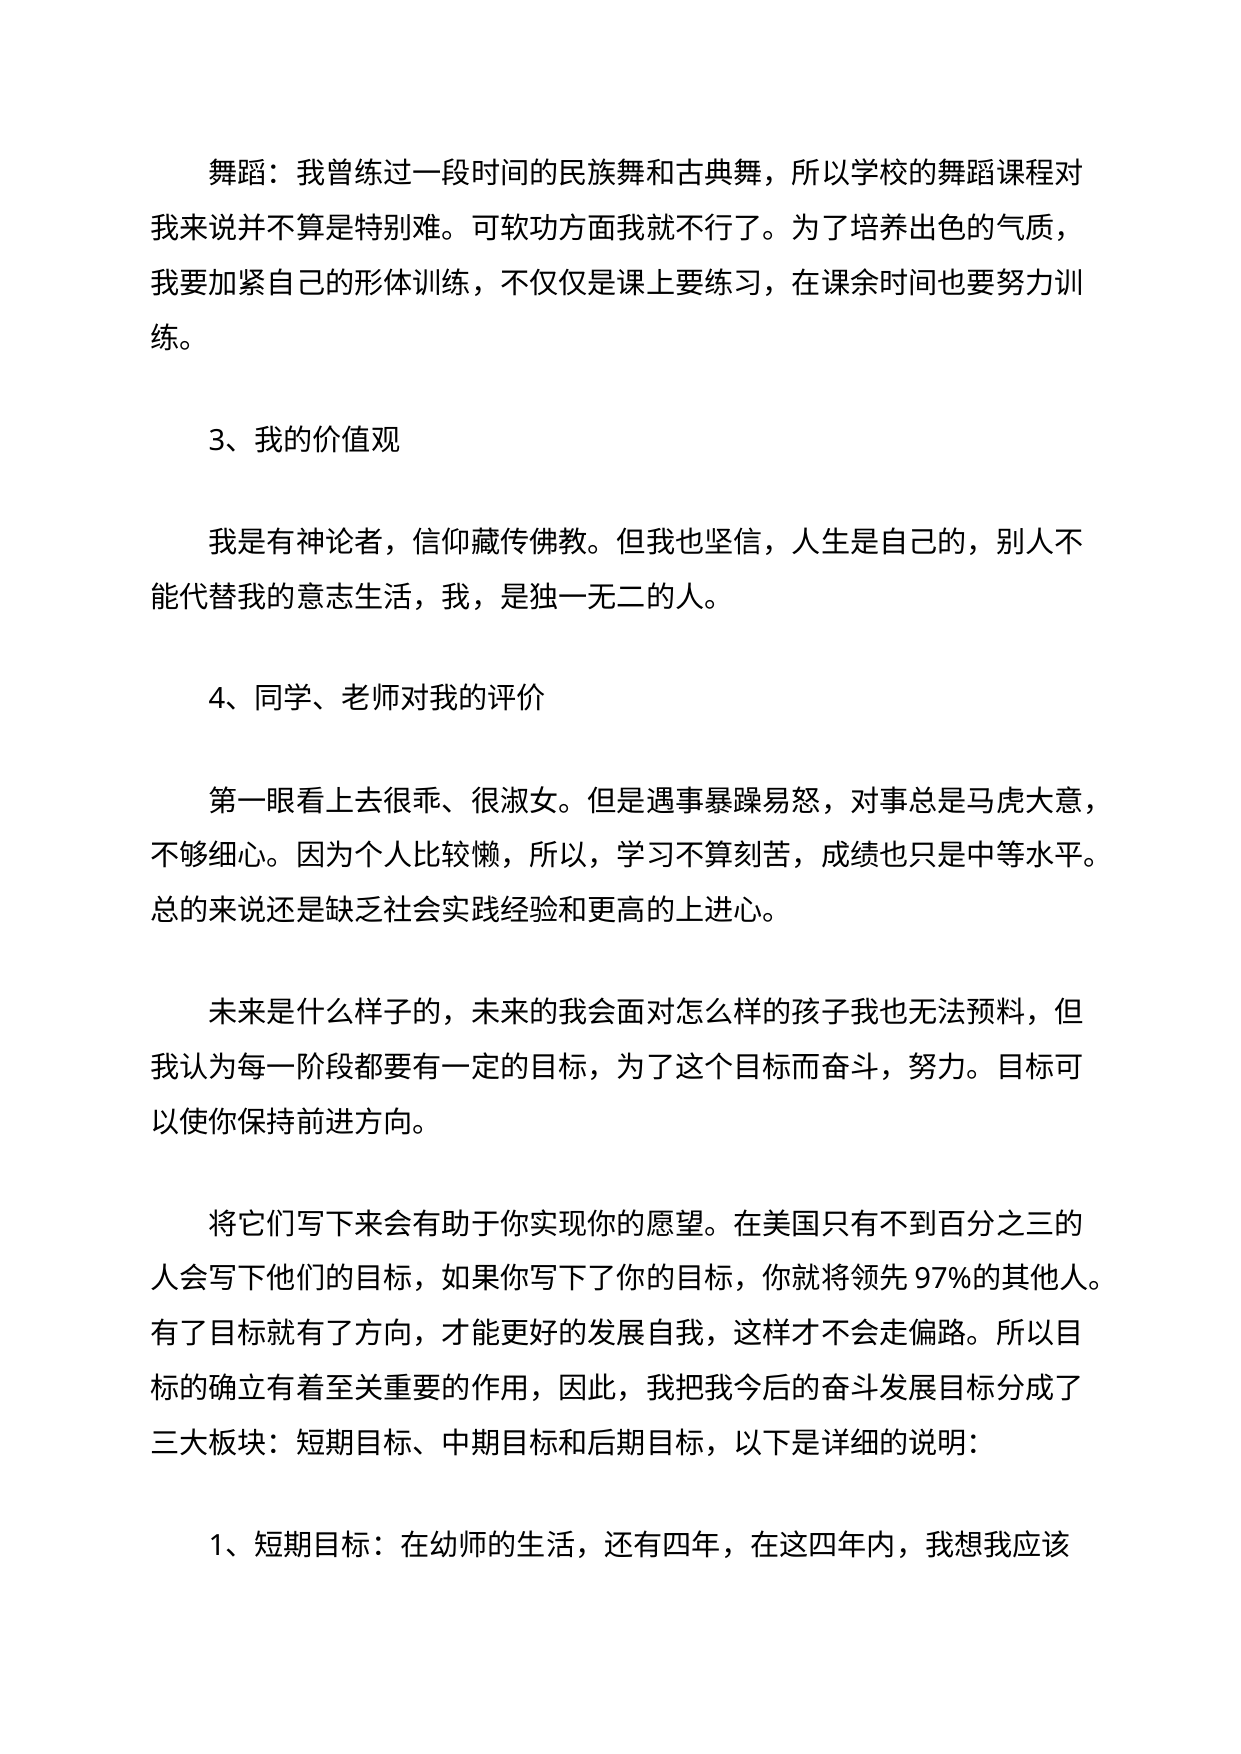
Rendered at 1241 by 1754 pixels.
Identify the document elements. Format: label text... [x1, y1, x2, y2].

text 4、同学、老师对我的评价 [150, 675, 1090, 717]
text 舞蹈：我曾练过一段时间的民族舞和古典舞，所以学校的舞蹈课程对我来说并不算是特别难。可软功方面我就不行了。为了培养出色的气质，我要加紧自己的形体训练，不仅仅是课上要练习，在课余时间也要努力训练。 [150, 150, 1090, 357]
text 将它们写下来会有助于你实现你的愿望。在美国只有不到百分之三的人会写下他们的目标，如果你写下了你的目标，你就将领先97%的其他人。有了目标就有了方向，才能更好的发展自我，这样才不会走偏路。所以目标的确立有着至关重要的作用，因此，我把我今后的奋斗发展目标分成了三大板块：短期目标、中期目标和后期目标，以下是详细的说明： [150, 1200, 1090, 1462]
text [150, 1522, 1090, 1564]
text 未来是什么样子的，未来的我会面对怎么样的孩子我也无法预料，但我认为每一阶段都要有一定的目标，为了这个目标而奋斗，努力。目标可以使你保持前进方向。 [150, 989, 1090, 1141]
text 第一眼看上去很乖、很淑女。但是遇事暴躁易怒，对事总是马虎大意，不够细心。因为个人比较懒，所以，学习不算刻苦，成绩也只是中等水平。总的来说还是缺乏社会实践经验和更高的上进心。 [150, 777, 1090, 929]
text 我是有神论者，信仰藏传佛教。但我也坚信，人生是自己的，别人不能代替我的意志生活，我，是独一无二的人。 [150, 518, 1090, 616]
text 3、我的价值观 [150, 416, 1090, 459]
